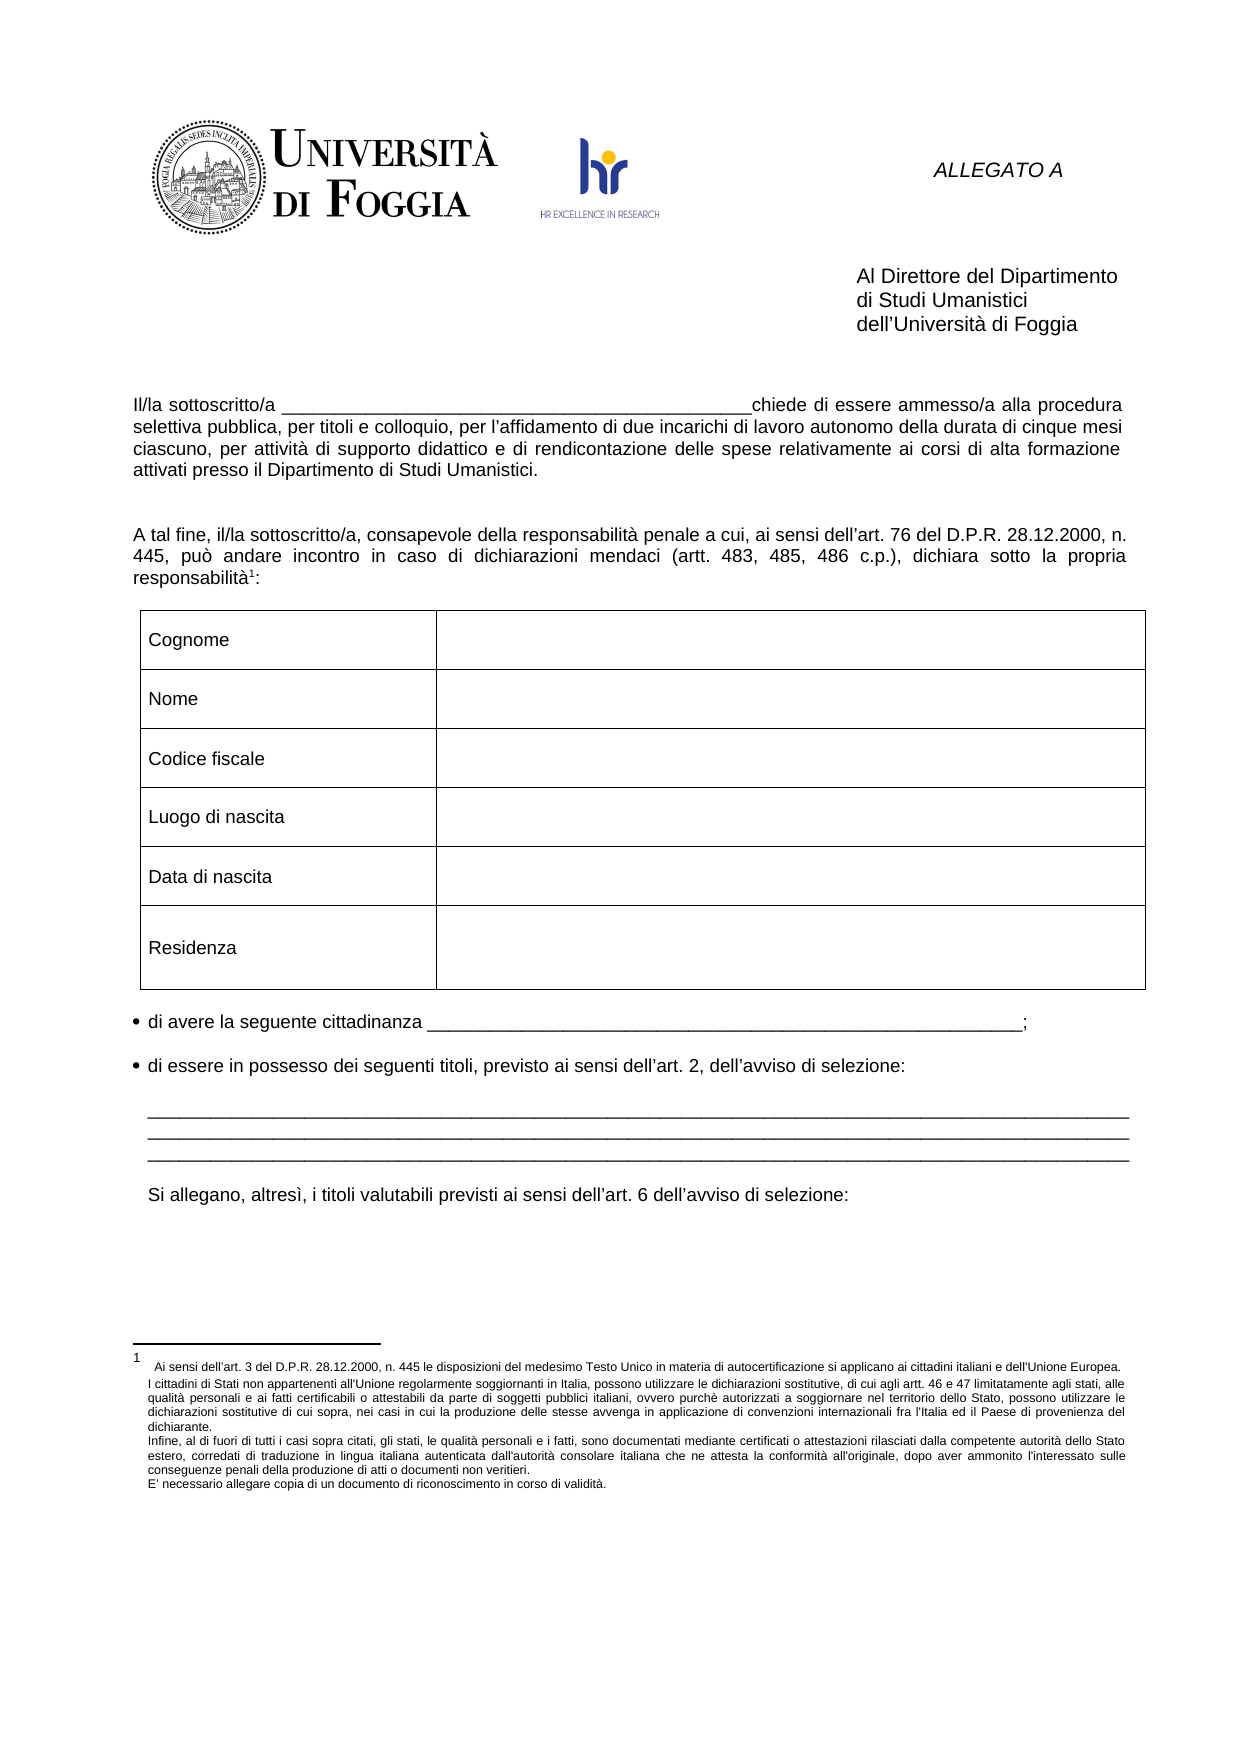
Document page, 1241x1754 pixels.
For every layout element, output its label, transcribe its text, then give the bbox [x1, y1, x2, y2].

table_header Cognome [141, 611, 436, 669]
text Al Direttore del Dipartimento di Studi Umanistici dell’Università di Foggia [856, 264, 1122, 336]
text Il/la sottoscritto/a _____________________________________________chiede di essere ammesso/a alla procedura selettiva pubblica, per titoli e colloquio, per l’affidamento di due incarichi di lavoro autonomo della durata di cinque mesi ciascuno, per attività di supporto didattico e di rendicontazione delle spese relativamente ai corsi di alta formazione attivati presso il Dipartimento di Studi Umanistici. [133, 394, 1122, 481]
table_cell [437, 670, 1145, 728]
text A tal fine, il/la sottoscritto/a, consapevole della responsabilità penale a cui, ai sensi dell’art. 76 del D.P.R. 28.12.2000, n. 445, può andare incontro in caso di dichiarazioni mendaci (artt. 483, 485, 486 c.p.), dichiara sotto la propria responsabilità: [133, 524, 1128, 588]
text Si allegano, altresì, i titoli valutabili previsti ai sensi dell’art. 6 dell’avviso di selezione: [148, 1184, 1128, 1205]
text __________________________________________________________________________________________________________________________________________________________________________________________________________________________________________________________________________________________ [148, 1098, 1131, 1162]
table_cell Luogo di nascita [141, 788, 436, 846]
table_cell [437, 906, 1145, 988]
table_cell [437, 788, 1145, 846]
table_cell [437, 847, 1145, 905]
list di essere in possesso dei seguenti titoli, previsto ai sensi dell’art. 2, dell’avviso di selezione: [133, 1054, 1131, 1076]
table_cell Codice fiscale [141, 729, 436, 787]
picture [148, 117, 504, 237]
picture [541, 138, 659, 218]
table_cell Residenza [141, 906, 436, 988]
text ALLEGATO A [846, 158, 1128, 182]
table_cell Nome [141, 670, 436, 728]
table_cell Data di nascita [141, 847, 436, 905]
table_header [437, 611, 1145, 669]
list di avere la seguente cittadinanza _________________________________________________________; [133, 1011, 1128, 1033]
table_cell [437, 729, 1145, 787]
